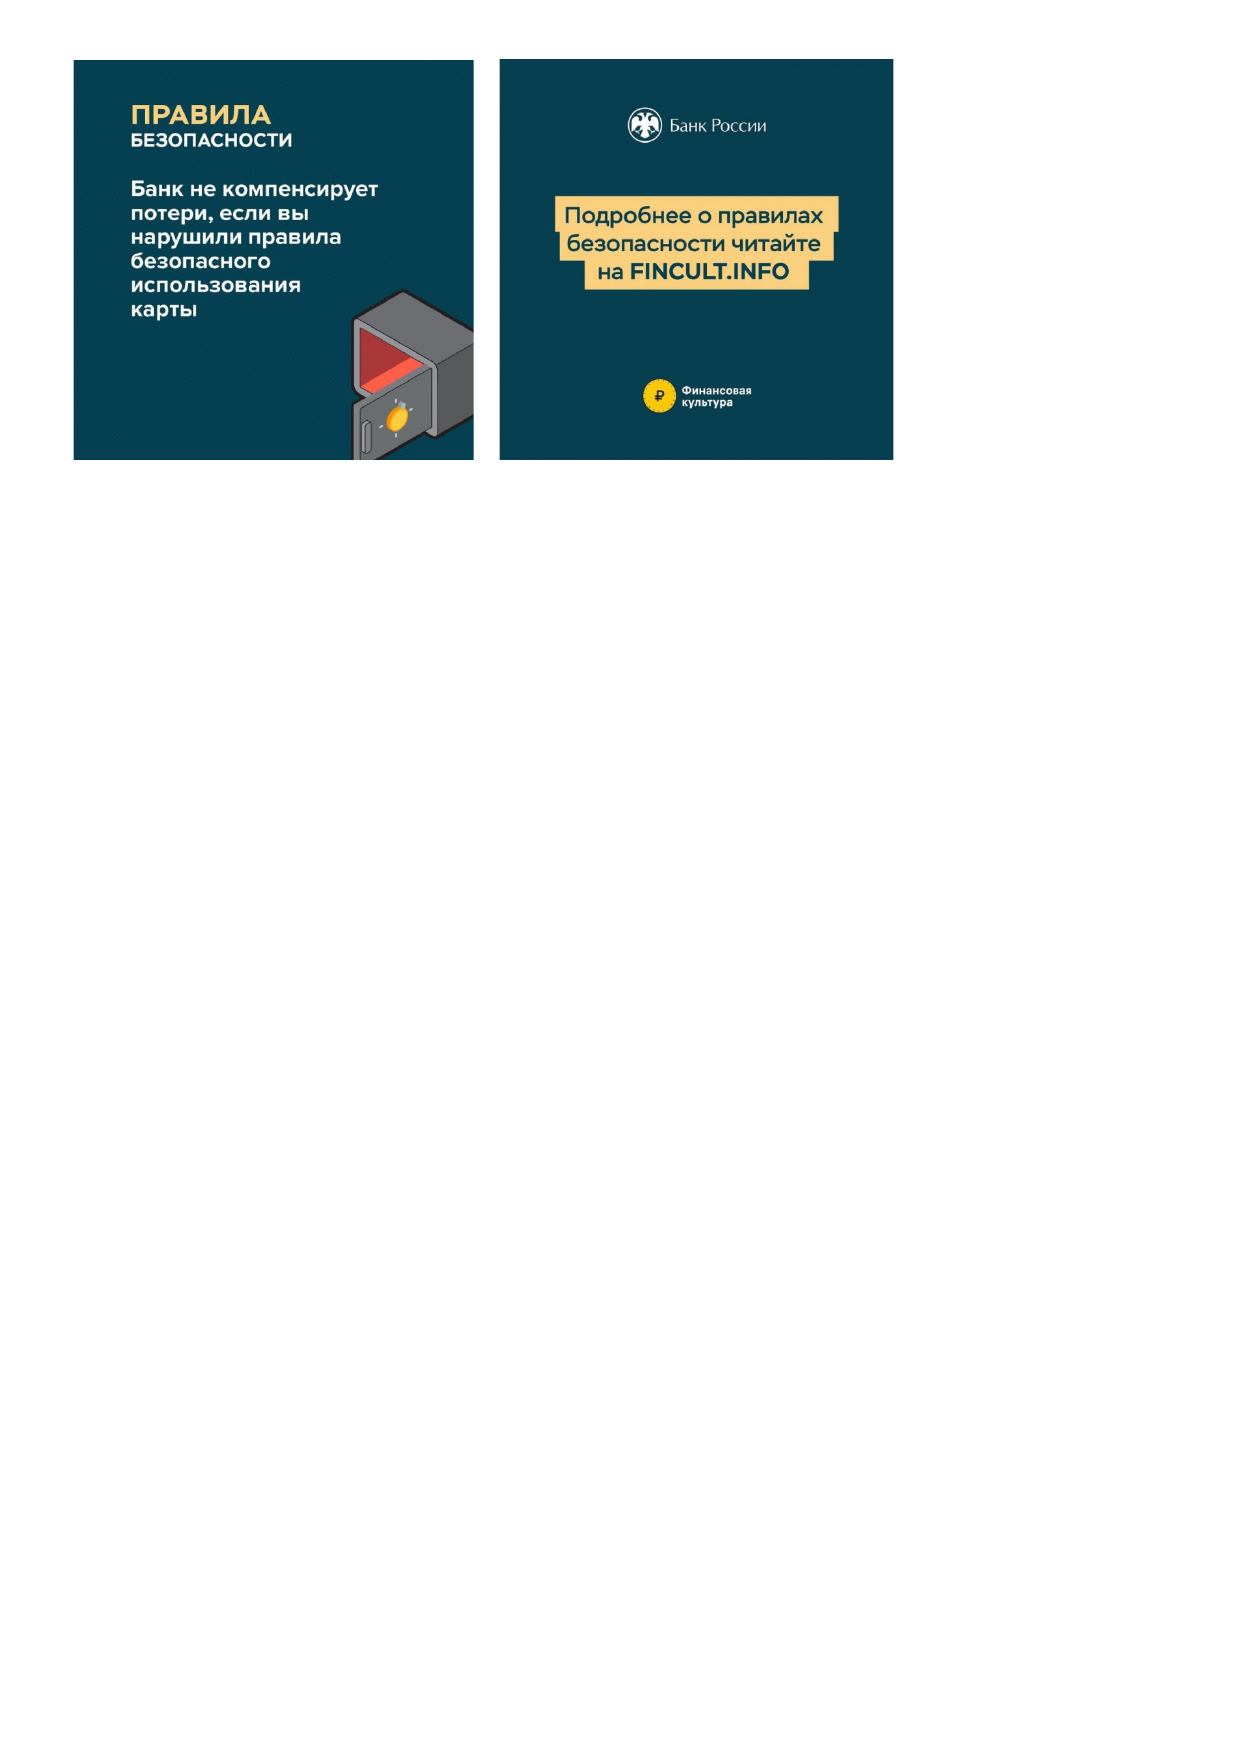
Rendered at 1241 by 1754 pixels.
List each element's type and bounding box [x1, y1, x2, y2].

picture [711, 118, 767, 134]
picture [189, 184, 216, 197]
picture [131, 231, 242, 251]
picture [131, 179, 185, 197]
picture [249, 230, 341, 249]
picture [131, 303, 197, 321]
picture [681, 385, 752, 409]
picture [131, 131, 292, 148]
picture [131, 104, 271, 127]
picture [624, 106, 664, 144]
picture [219, 206, 271, 222]
picture [278, 206, 309, 222]
picture [131, 205, 213, 227]
picture [670, 117, 708, 133]
picture [350, 288, 474, 460]
picture [554, 194, 842, 292]
picture [223, 182, 379, 201]
picture [130, 252, 271, 271]
picture [131, 280, 302, 295]
picture [640, 377, 678, 414]
